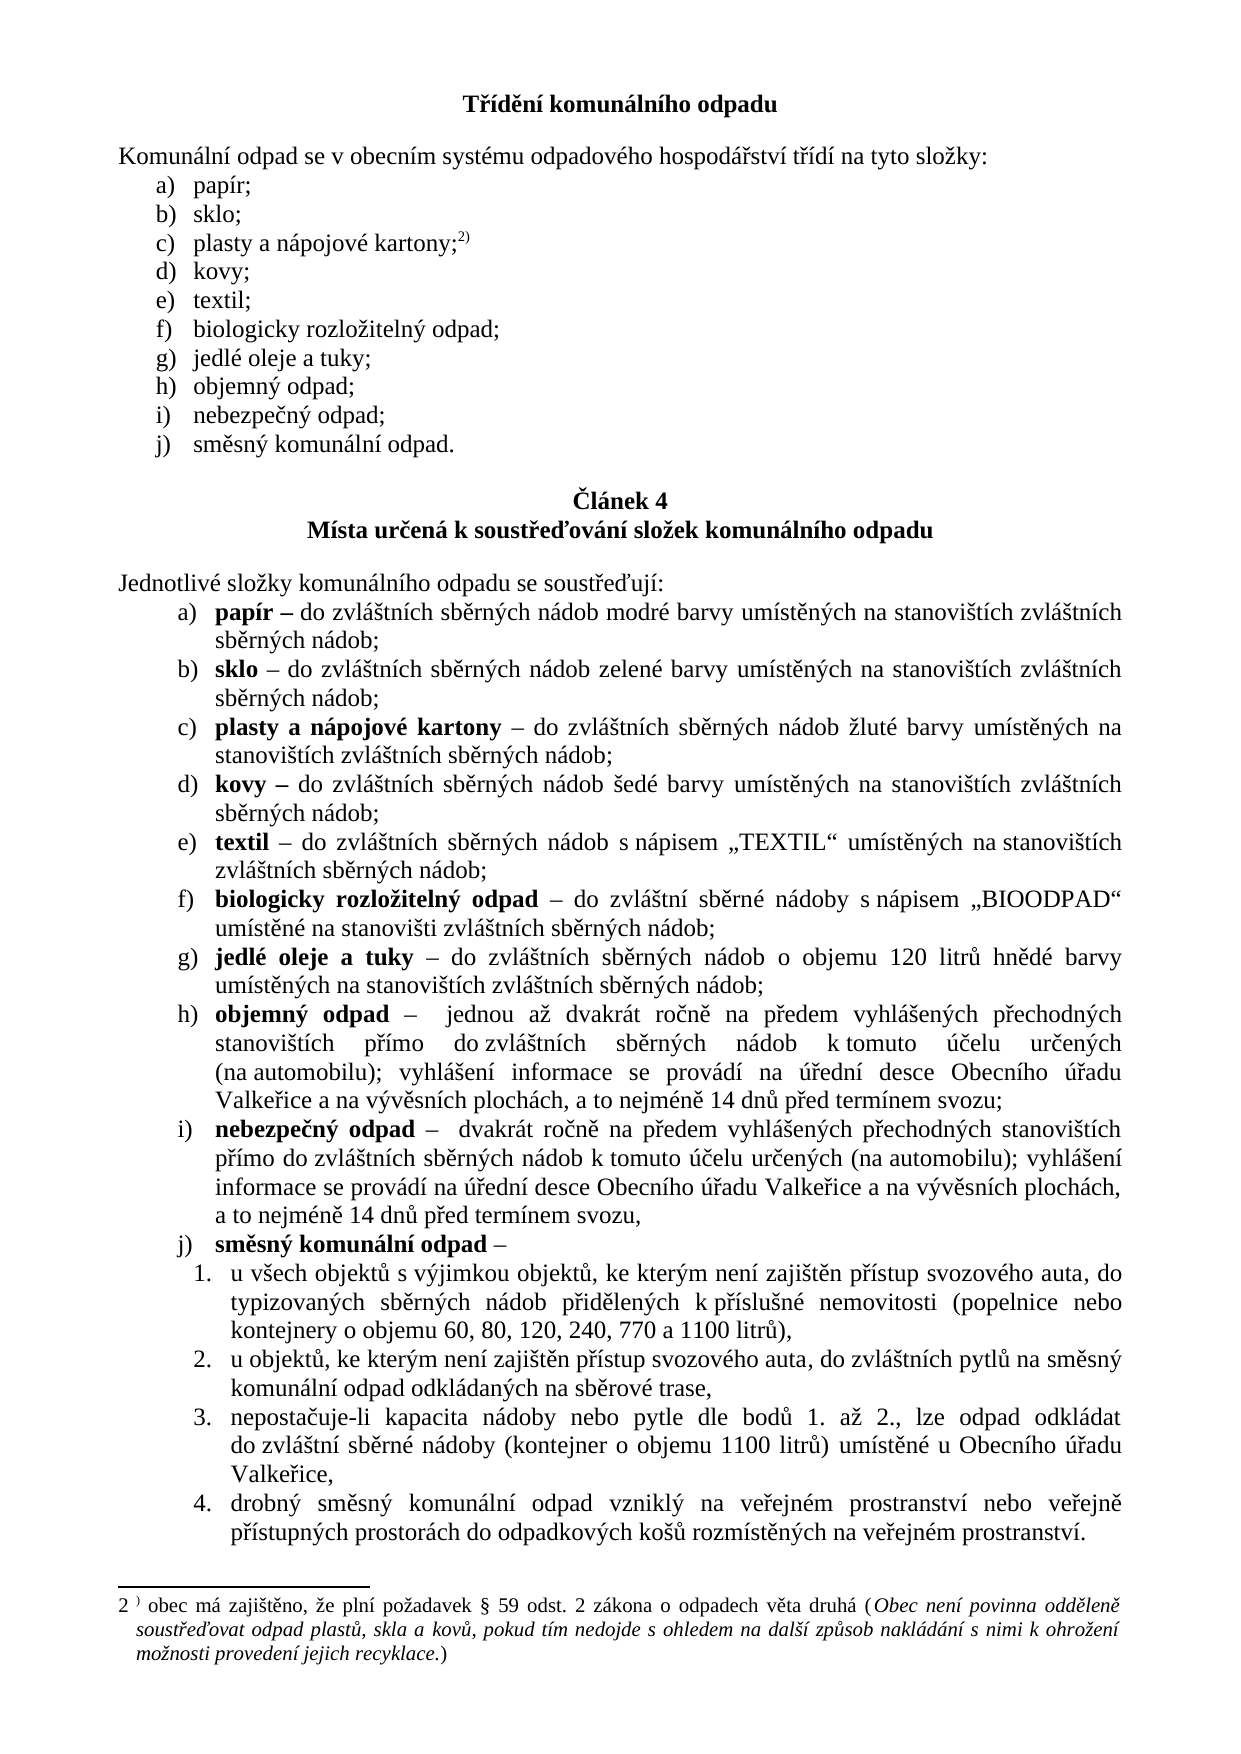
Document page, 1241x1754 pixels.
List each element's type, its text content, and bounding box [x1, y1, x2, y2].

list nebezpečný odpad – dvakrát ročně na předem vyhlášených přechodných stanovištích přímo do zvláštních sběrných nádob k tomuto účelu určených (na automobilu); vyhlášení informace se provádí na úřední desce Obecního úřadu Valkeřice a na vývěsních plochách, a to nejméně 14 dnů před termínem svozu, [177, 1114, 1122, 1229]
list u objektů, ke kterým není zajištěn přístup svozového auta, do zvláštních pytlů na směsný komunální odpad odkládaných na sběrové trase, [193, 1344, 1122, 1402]
list textil; [156, 285, 1122, 314]
list kovy – do zvláštních sběrných nádob šedé barvy umístěných na stanovištích zvláštních sběrných nádob; [177, 769, 1122, 827]
list drobný směsný komunální odpad vzniklý na veřejném prostranství nebo veřejně přístupných prostorách do odpadkových košů rozmístěných na veřejném prostranství. [193, 1488, 1122, 1546]
list směsný komunální odpad. [156, 429, 1122, 458]
list sklo; [156, 199, 1122, 228]
list nebezpečný odpad; [156, 400, 1122, 429]
list jedlé oleje a tuky; [156, 343, 1122, 371]
list plasty a nápojové kartony – do zvláštních sběrných nádob žluté barvy umístěných na stanovištích zvláštních sběrných nádob; [177, 712, 1122, 769]
list objemný odpad – jednou až dvakrát ročně na předem vyhlášených přechodných stanovištích přímo do zvláštních sběrných nádob k tomuto účelu určených (na automobilu); vyhlášení informace se provádí na úřední desce Obecního úřadu Valkeřice a na vývěsních plochách, a to nejméně 14 dnů před termínem svozu; [177, 999, 1122, 1114]
list kovy; [156, 256, 1122, 285]
list textil – do zvláštních sběrných nádob s nápisem „TEXTIL“ umístěných na stanovištích zvláštních sběrných nádob; [177, 827, 1122, 884]
list nepostačuje-li kapacita nádoby nebo pytle dle bodů 1. až 2., lze odpad odkládat do zvláštní sběrné nádoby (kontejner o objemu 1100 litrů) umístěné u Obecního úřadu Valkeřice, [193, 1402, 1122, 1488]
list sklo – do zvláštních sběrných nádob zelené barvy umístěných na stanovištích zvláštních sběrných nádob; [177, 654, 1122, 712]
list objemný odpad; [156, 371, 1122, 400]
list papír; [156, 170, 1122, 199]
list papír – do zvláštních sběrných nádob modré barvy umístěných na stanovištích zvláštních sběrných nádob; [177, 597, 1122, 654]
text Třídění komunálního odpadu [118, 89, 1122, 117]
text Článek 4 [118, 486, 1122, 515]
text Komunální odpad se v obecním systému odpadového hospodářství třídí na tyto složky: [118, 141, 1122, 170]
list směsný komunální odpad – [177, 1229, 1122, 1258]
list jedlé oleje a tuky – do zvláštních sběrných nádob o objemu 120 litrů hnědé barvy umístěných na stanovištích zvláštních sběrných nádob; [177, 942, 1122, 999]
list biologicky rozložitelný odpad; [156, 314, 1122, 343]
list plasty a nápojové kartony;) [156, 228, 1122, 256]
list biologicky rozložitelný odpad – do zvláštní sběrné nádoby s nápisem „BIOODPAD“ umístěné na stanovišti zvláštních sběrných nádob; [177, 884, 1122, 942]
text Jednotlivé složky komunálního odpadu se soustřeďují: [118, 568, 1122, 597]
text Místa určená k soustřeďování složek komunálního odpadu [118, 515, 1122, 544]
list u všech objektů s výjimkou objektů, ke kterým není zajištěn přístup svozového auta, do typizovaných sběrných nádob přidělených k příslušné nemovitosti (popelnice nebo kontejnery o objemu 60, 80, 120, 240, 770 a 1100 litrů), [193, 1258, 1122, 1344]
